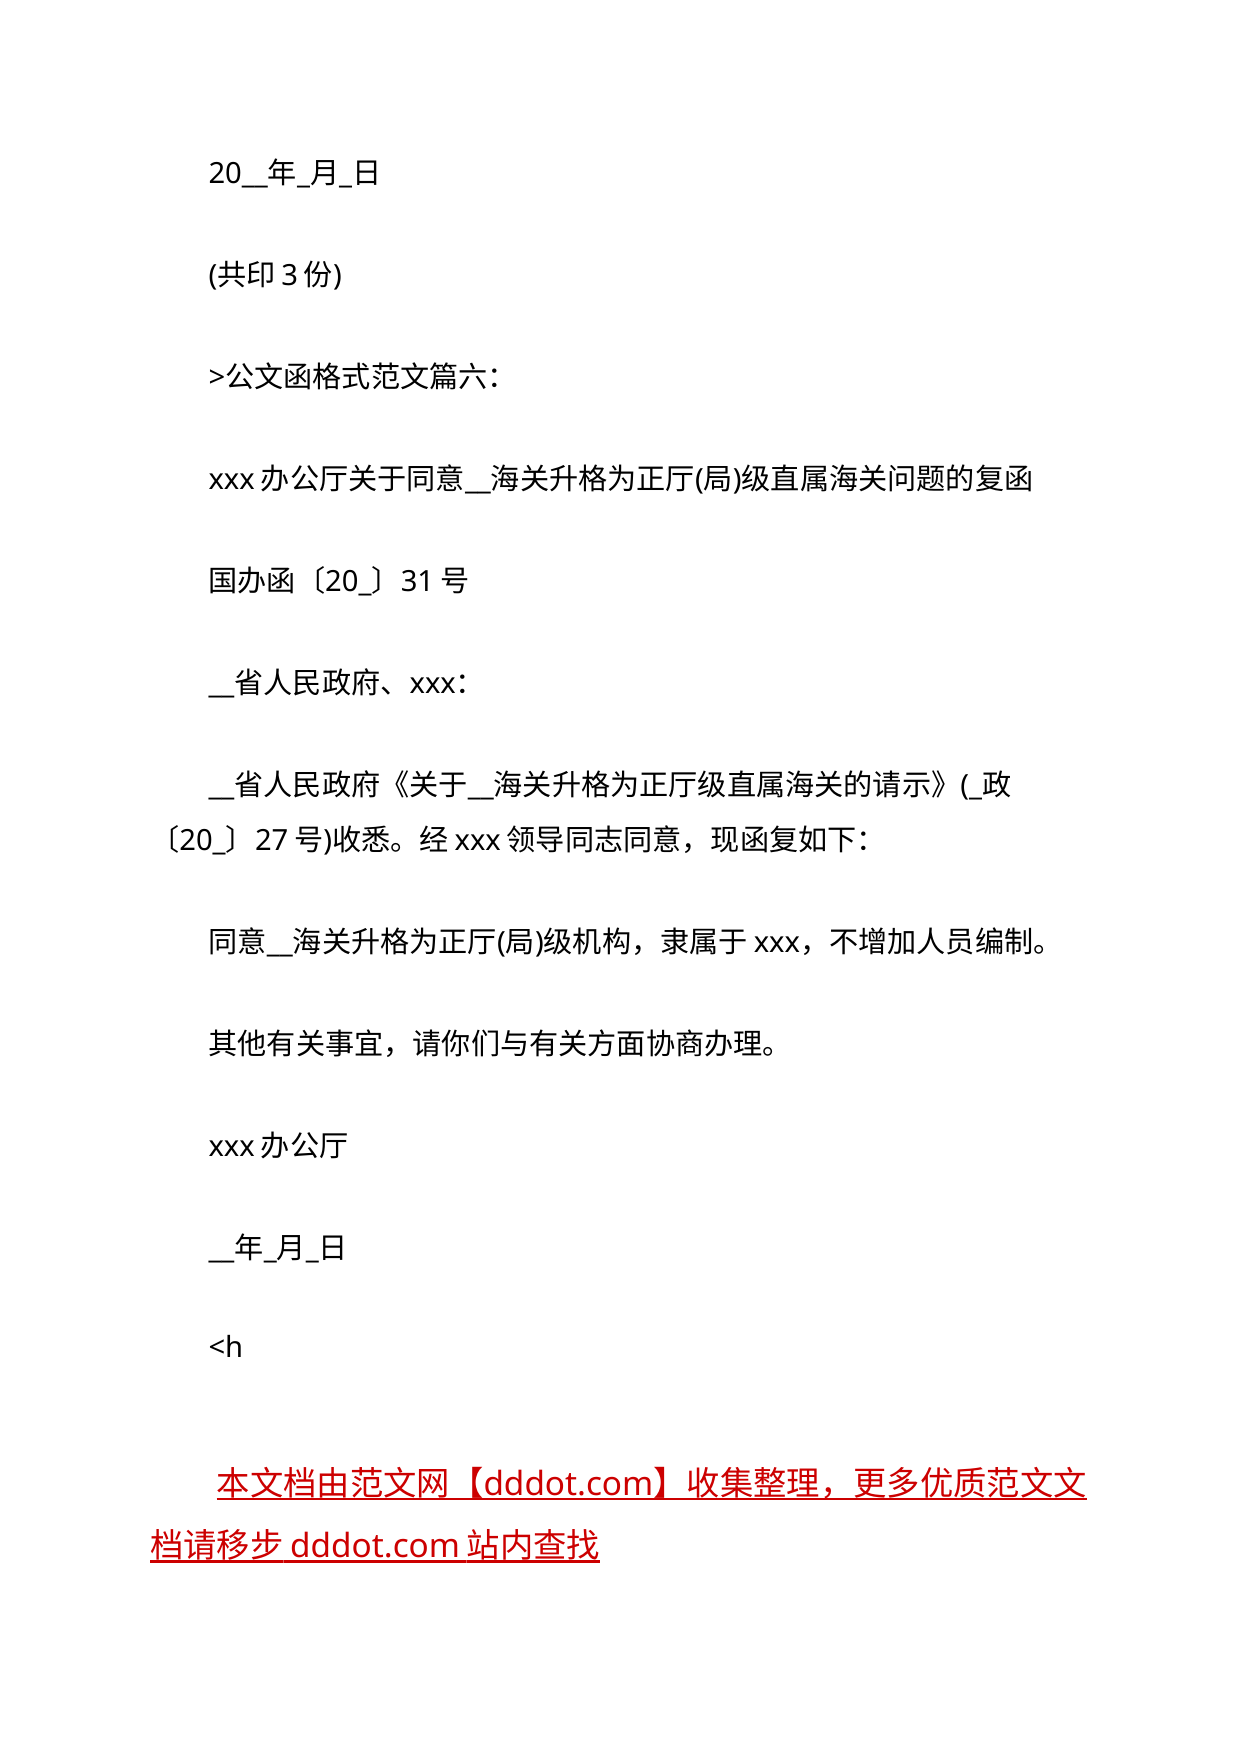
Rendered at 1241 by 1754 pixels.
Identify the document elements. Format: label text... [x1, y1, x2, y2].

text 国办函〔20_〕31号 [150, 558, 1090, 600]
text 其他有关事宜，请你们与有关方面协商办理。 [150, 1021, 1090, 1063]
text 同意__海关升格为正厅(局)级机构，隶属于xxx，不增加人员编制。 [150, 919, 1090, 961]
text __年_月_日 [150, 1224, 1090, 1267]
text 本文档由范文网【dddot.com】收集整理，更多优质范文文档请移步dddot.com站内查找 [150, 1456, 1090, 1567]
text 20__年_月_日 [150, 150, 1090, 192]
text >公文函格式范文篇六： [150, 354, 1090, 396]
text <h [150, 1327, 1090, 1366]
text (共印3份) [150, 252, 1090, 294]
text __省人民政府、xxx： [150, 660, 1090, 702]
text xxx办公厅关于同意__海关升格为正厅(局)级直属海关问题的复函 [150, 456, 1090, 498]
text xxx办公厅 [150, 1123, 1090, 1165]
text __省人民政府《关于__海关升格为正厅级直属海关的请示》(_政〔20_〕27号)收悉。经xxx领导同志同意，现函复如下： [150, 762, 1090, 859]
